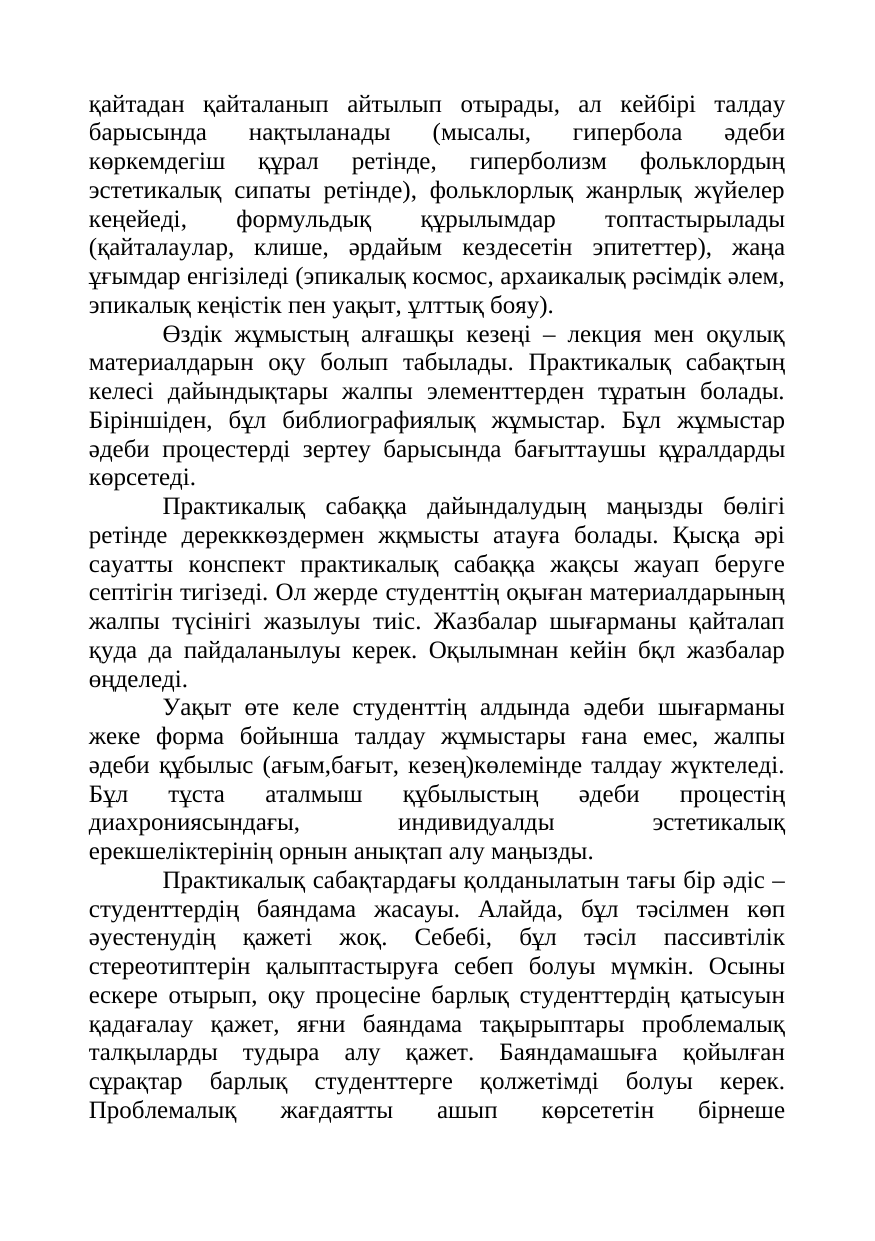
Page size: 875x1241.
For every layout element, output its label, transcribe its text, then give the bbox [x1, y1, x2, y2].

text Өздік жұмыстың алғашқы кезеңі – лекция мен оқулық материалдарын оқу болып табылады. Практикалық сабақтың келесі дайындықтары жалпы элементтерден тұратын болады. Біріншіден, бұл библиографиялық жұмыстар. Бұл жұмыстар әдеби процестерді зертеу барысында бағыттаушы құралдарды көрсетеді. [89, 319, 785, 491]
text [89, 865, 785, 1124]
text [89, 89, 785, 319]
text Уақыт өте келе студенттің алдында әдеби шығарманы жеке форма бойынша талдау жұмыстары ғана емес, жалпы әдеби құбылыс (ағым,бағыт, кезең)көлемінде талдау жүктеледі. Бұл тұста аталмыш құбылыстың әдеби процестің диахрониясындағы, индивидуалды эстетикалық ерекшеліктерінің орнын анықтап алу маңызды. [89, 692, 785, 865]
text Практикалық сабаққа дайындалудың маңызды бөлігі ретінде дерекккөздермен жқмысты атауға болады. Қысқа әрі сауатты конспект практикалық сабаққа жақсы жауап беруге септігін тигізеді. Ол жерде студенттің оқыған материалдарының жалпы түсінігі жазылуы тиіс. Жазбалар шығарманы қайталап қуда да пайдаланылуы керек. Оқылымнан кейін бқл жазбалар өңделеді. [89, 491, 785, 692]
